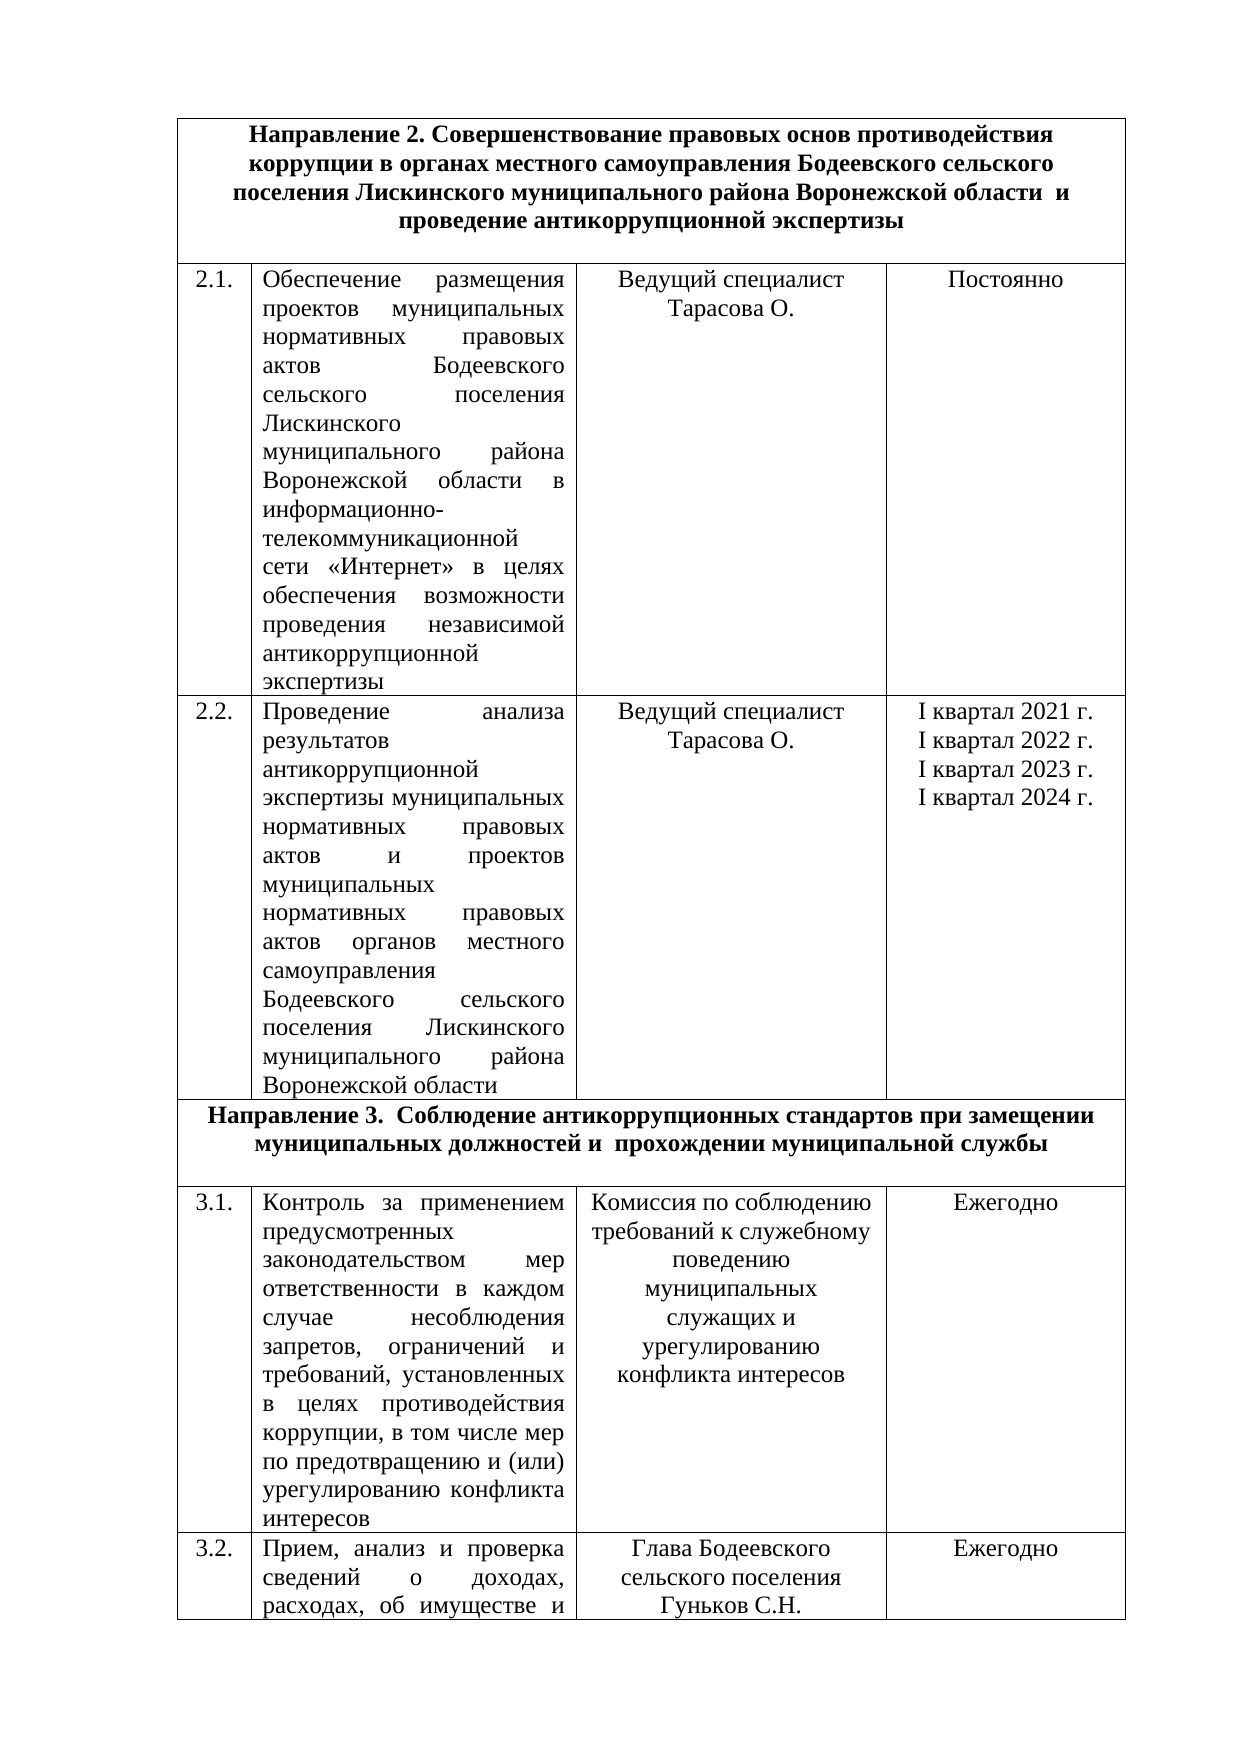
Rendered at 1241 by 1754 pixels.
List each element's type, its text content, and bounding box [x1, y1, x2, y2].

table_cell Проведение анализа результатов антикоррупционной экспертизы муниципальных нормативных правовых актов и проектов муниципальных нормативных правовых актов органов местного самоуправления Бодеевского сельского поселения Лискинского муниципального района Воронежской области [252, 696, 576, 1099]
table_cell Ежегодно [887, 1187, 1125, 1532]
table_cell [577, 1533, 886, 1619]
table_cell 3.1. [178, 1187, 251, 1532]
table_cell Ведущий специалист Тарасова О. [577, 264, 886, 695]
table_cell Направление 3. Соблюдение антикоррупционных стандартов при замещении муниципальных должностей и прохождении муниципальной службы [178, 1100, 1125, 1186]
table_cell Ежегодно [887, 1533, 1125, 1619]
table_cell Ведущий специалист Тарасова О. [577, 696, 886, 1099]
table_cell 2.2. [178, 696, 251, 1099]
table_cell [252, 1533, 576, 1619]
table_cell Комиссия по соблюдению требований к служебному поведению муниципальных служащих и урегулированию конфликта интересов [577, 1187, 886, 1532]
table_cell Контроль за применением предусмотренных законодательством мер ответственности в каждом случае несоблюдения запретов, ограничений и требований, установленных в целях противодействия коррупции, в том числе мер по предотвращению и (или) урегулированию конфликта интересов [252, 1187, 576, 1532]
table_cell I квартал 2021 г. I квартал 2022 г. I квартал 2023 г. I квартал 2024 г. [887, 696, 1125, 1099]
table_cell Обеспечение размещения проектов муниципальных нормативных правовых актов Бодеевского сельского поселения Лискинского муниципального района Воронежской области в информационно-телекоммуникационной сети «Интернет» в целях обеспечения возможности проведения независимой антикоррупционной экспертизы [252, 264, 576, 695]
table_cell 2.1. [178, 264, 251, 695]
table_cell Постоянно [887, 264, 1125, 695]
table_cell 3.2. [178, 1533, 251, 1619]
table_cell Направление 2. Совершенствование правовых основ противодействия коррупции в органах местного самоуправления Бодеевского сельского поселения Лискинского муниципального района Воронежской области и проведение антикоррупционной экспертизы [178, 119, 1125, 263]
